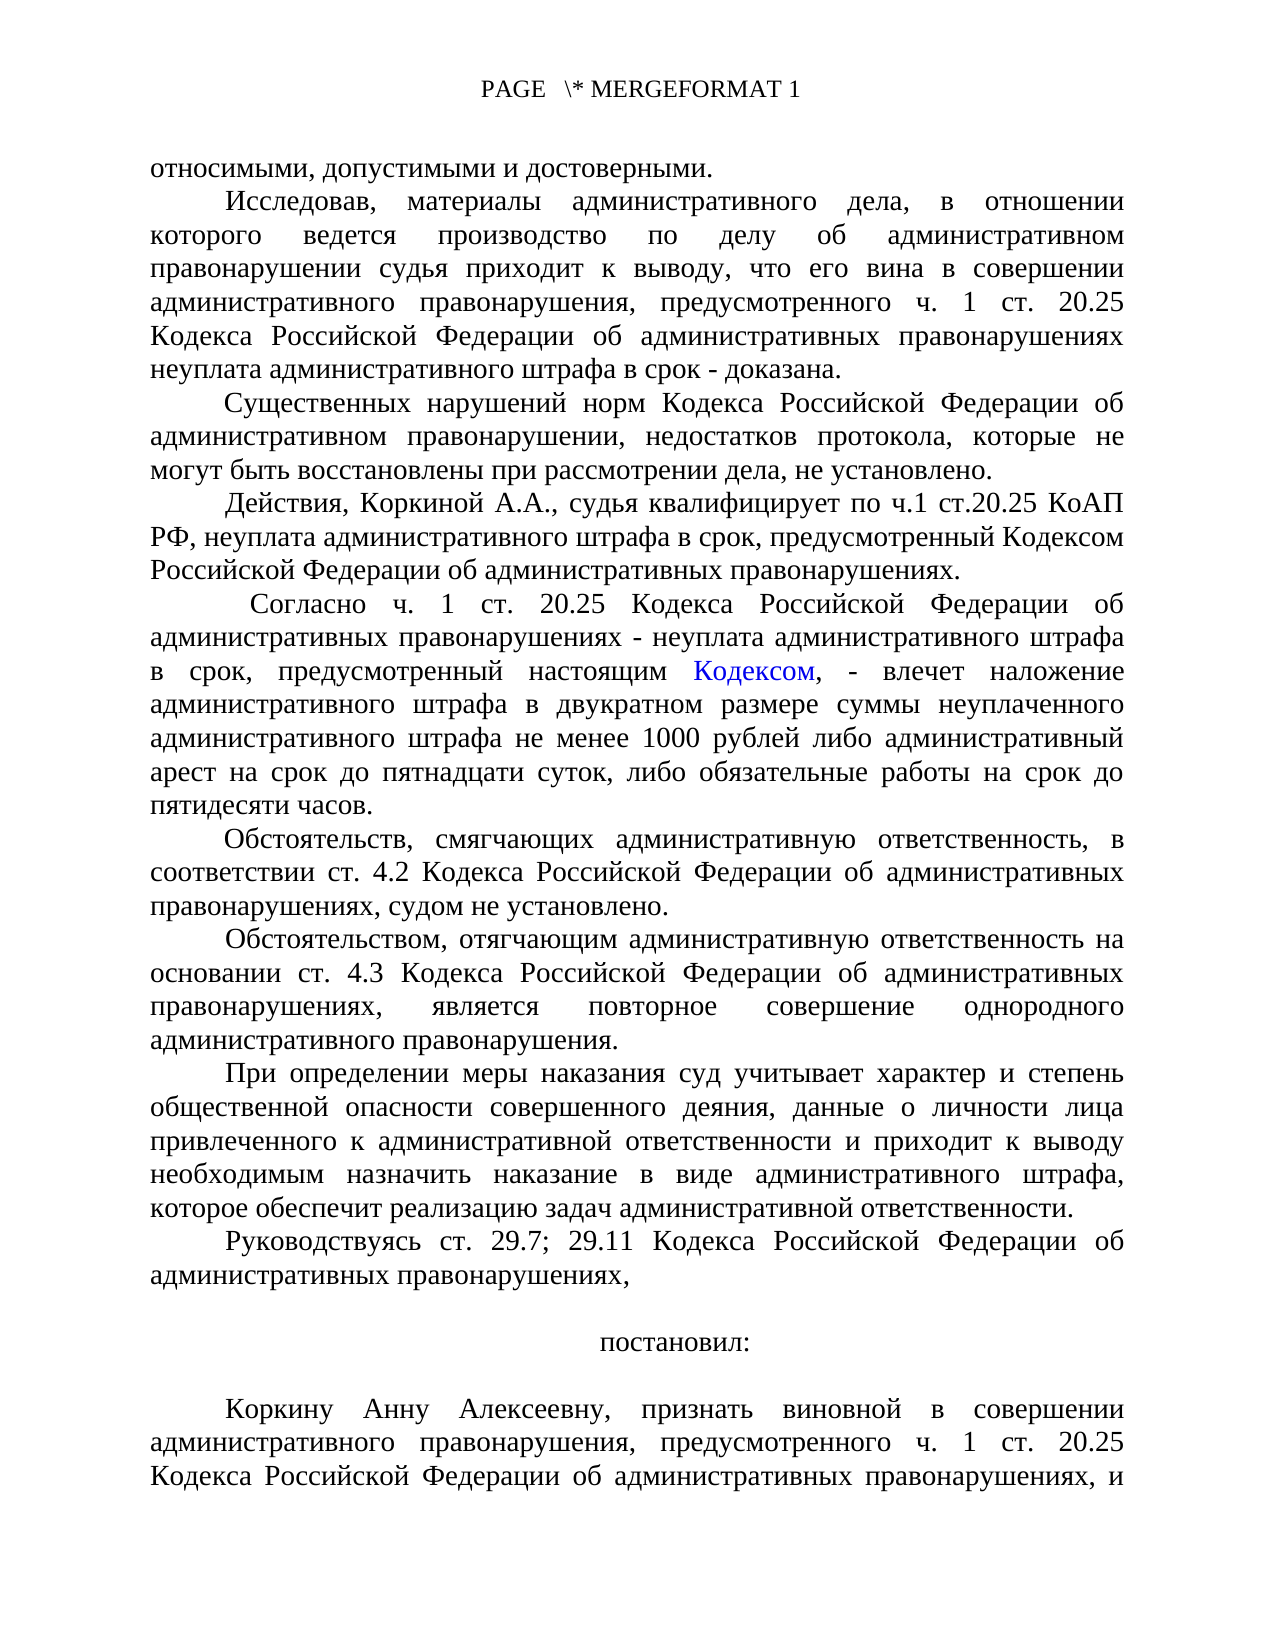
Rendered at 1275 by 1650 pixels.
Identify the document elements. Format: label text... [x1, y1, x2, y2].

text постановил: [150, 1324, 1125, 1357]
text Руководствуясь ст. 29.7; 29.11 Кодекса Российской Федерации об административных правонарушениях, [150, 1223, 1125, 1290]
text Действия, Коркиной А.А., судья квалифицирует по ч.1 ст.20.25 КоАП РФ, неуплата административного штрафа в срок, предусмотренный Кодексом Российской Федерации об административных правонарушениях. [150, 485, 1125, 586]
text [150, 1391, 1125, 1492]
text При определении меры наказания суд учитывает характер и степень общественной опасности совершенного деяния, данные о личности лица привлеченного к административной ответственности и приходит к выводу необходимым назначить наказание в виде административного штрафа, которое обеспечит реализацию задач административной ответственности. [150, 1056, 1125, 1223]
text Обстоятельств, смягчающих административную ответственность, в соответствии ст. 4.2 Кодекса Российской Федерации об административных правонарушениях, судом не установлено. [150, 821, 1125, 921]
text Исследовав, материалы административного дела, в отношении которого ведется производство по делу об административном правонарушении судья приходит к выводу, что его вина в совершении административного правонарушения, предусмотренного ч. 1 ст. 20.25 Кодекса Российской Федерации об административных правонарушениях неуплата административного штрафа в срок - доказана. [150, 183, 1125, 385]
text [150, 150, 1125, 183]
text Согласно ч. 1 ст. 20.25 Кодекса Российской Федерации об административных правонарушениях - неуплата административного штрафа в срок, предусмотренный настоящим Кодексом, - влечет наложение административного штрафа в двукратном размере суммы неуплаченного административного штрафа не менее 1000 рублей либо административный арест на срок до пятнадцати суток, либо обязательные работы на срок до пятидесяти часов. [150, 586, 1125, 821]
text Обстоятельством, отягчающим административную ответственность на основании ст. 4.3 Кодекса Российской Федерации об административных правонарушениях, является повторное совершение однородного административного правонарушения. [150, 921, 1125, 1056]
text Существенных нарушений норм Кодекса Российской Федерации об административном правонарушении, недостатков протокола, которые не могут быть восстановлены при рассмотрении дела, не установлено. [150, 385, 1125, 485]
